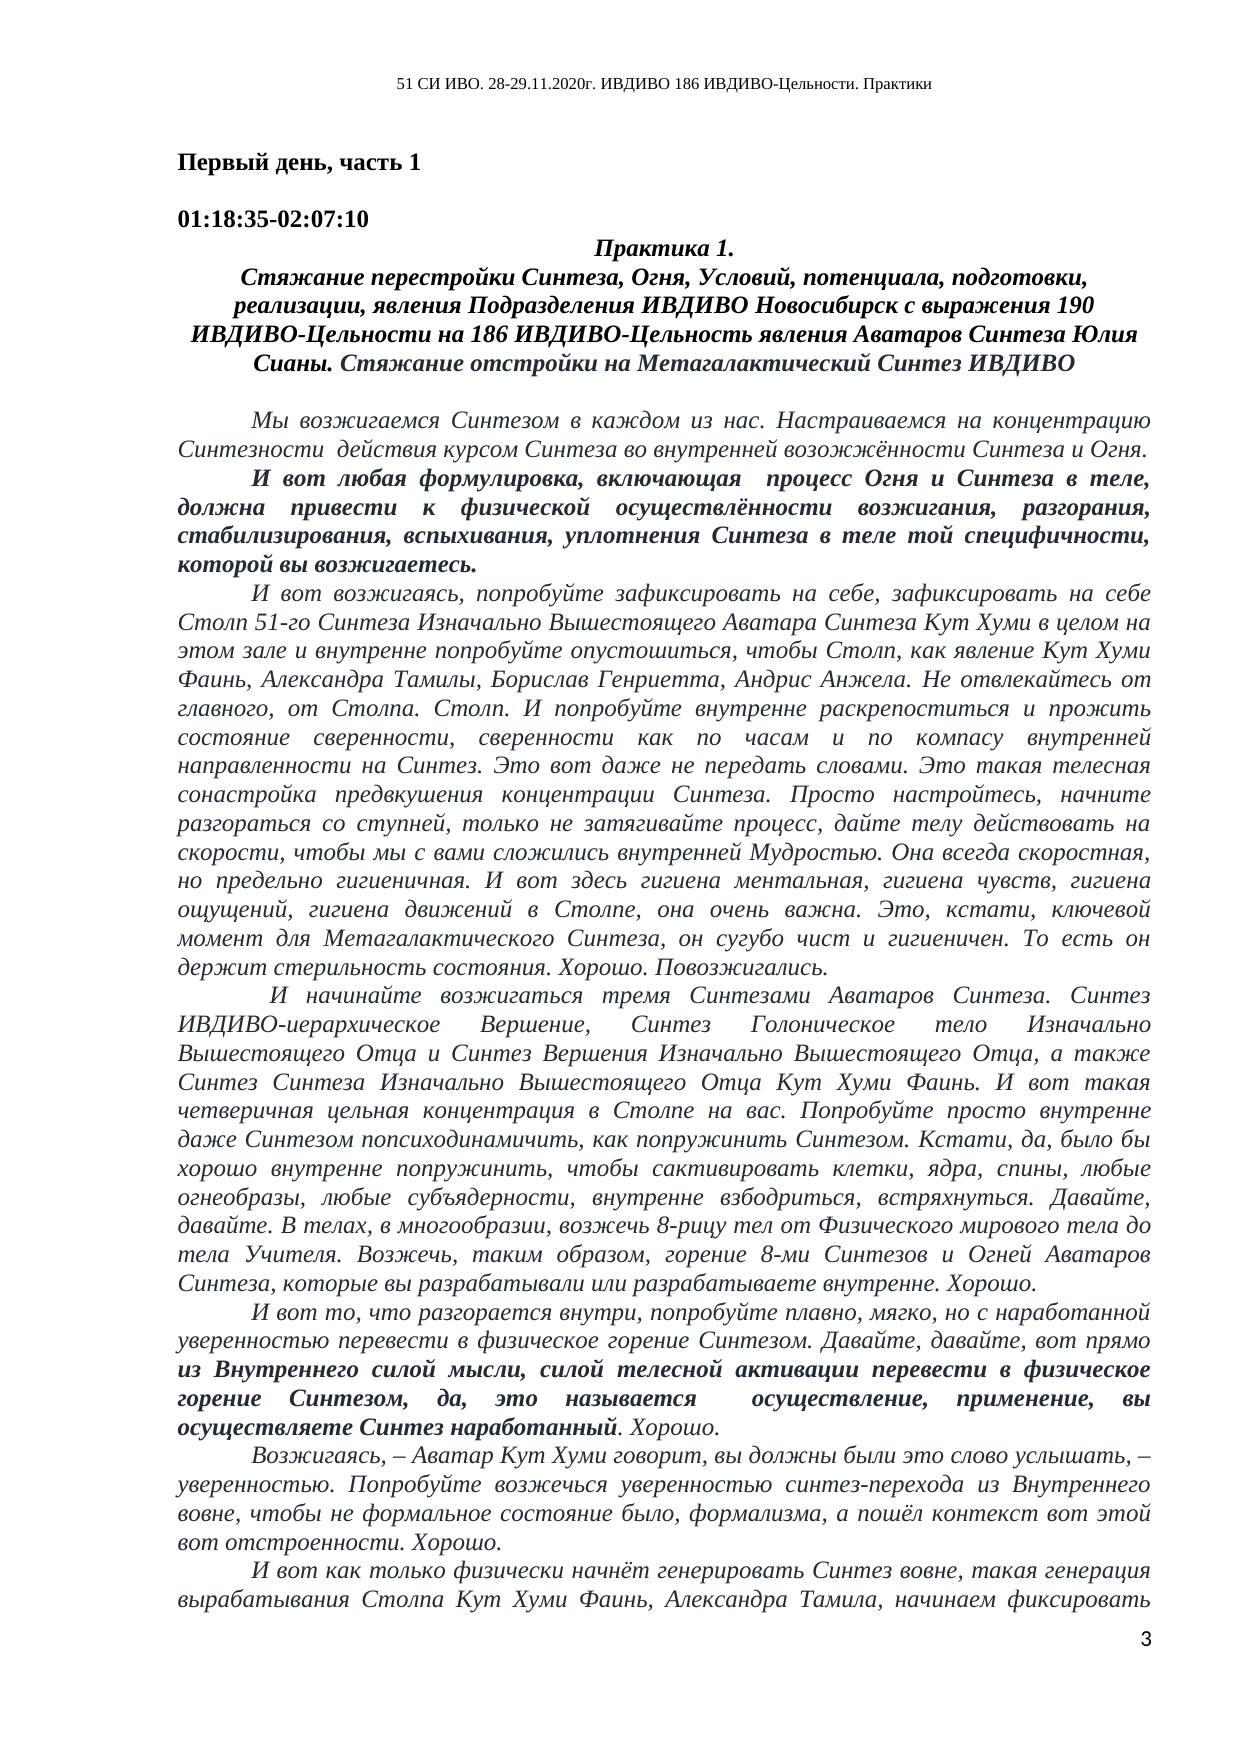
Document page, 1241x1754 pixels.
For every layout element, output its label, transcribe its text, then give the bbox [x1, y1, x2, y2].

text И вот то, что разгорается внутри, попробуйте плавно, мягко, но с наработанной уверенностью перевести в физическое горение Синтезом. Давайте, давайте, вот прямо из Внутреннего силой мысли, силой телесной активации перевести в физическое горение Синтезом, да, это называется осуществление, применение, вы осуществляете Синтез наработанный. Хорошо. [177, 1297, 1152, 1441]
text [177, 1556, 1152, 1613]
text Первый день, часть 1 [177, 147, 1152, 176]
text Мы возжигаемся Синтезом в каждом из нас. Настраиваемся на концентрацию Синтезности действия курсом Синтеза во внутренней возожжённости Синтеза и Огня. [177, 406, 1152, 463]
text Возжигаясь, – Аватар Кут Хуми говорит, вы должны были это слово услышать, – уверенностью. Попробуйте возжечься уверенностью синтез-перехода из Внутреннего вовне, чтобы не формальное состояние было, формализма, а пошёл контекст вот этой вот отстроенности. Хорошо. [177, 1441, 1152, 1556]
text И вот возжигаясь, попробуйте зафиксировать на себе, зафиксировать на себе Столп 51-го Синтеза Изначально Вышестоящего Аватара Синтеза Кут Хуми в целом на этом зале и внутренне попробуйте опустошиться, чтобы Столп, как явление Кут Хуми Фаинь, Александра Тамилы, Борислав Генриетта, Андрис Анжела. Не отвлекайтесь от главного, от Столпа. Столп. И попробуйте внутренне раскрепоститься и прожить состояние сверенности, сверенности как по часам и по компасу внутренней направленности на Синтез. Это вот даже не передать словами. Это такая телесная сонастройка предвкушения концентрации Синтеза. Просто настройтесь, начните разгораться со ступней, только не затягивайте процесс, дайте телу действовать на скорости, чтобы мы с вами сложились внутренней Мудростью. Она всегда скоростная, но предельно гигиеничная. И вот здесь гигиена ментальная, гигиена чувств, гигиена ощущений, гигиена движений в Столпе, она очень важна. Это, кстати, ключевой момент для Метагалактического Синтеза, он сугубо чист и гигиеничен. То есть он держит стерильность состояния. Хорошо. Повозжигались. [177, 578, 1152, 981]
text И вот любая формулировка, включающая процесс Огня и Синтеза в теле, должна привести к физической осуществлённости возжигания, разгорания, стабилизирования, вспыхивания, уплотнения Синтеза в теле той специфичности, которой вы возжигаетесь. [177, 463, 1152, 578]
text 01:18:35-02:07:10 [177, 204, 1152, 233]
text И начинайте возжигаться тремя Синтезами Аватаров Синтеза. Синтез ИВДИВО-иерархическое Вершение, Синтез Голоническое тело Изначально Вышестоящего Отца и Синтез Вершения Изначально Вышестоящего Отца, а также Синтез Синтеза Изначально Вышестоящего Отца Кут Хуми Фаинь. И вот такая четверичная цельная концентрация в Столпе на вас. Попробуйте просто внутренне даже Синтезом попсиходинамичить, как попружинить Синтезом. Кстати, да, было бы хорошо внутренне попружинить, чтобы сактивировать клетки, ядра, спины, любые огнеобразы, любые субъядерности, внутренне взбодриться, встряхнуться. Давайте, давайте. В телах, в многообразии, возжечь 8-рицу тел от Физического мирового тела до тела Учителя. Возжечь, таким образом, горение 8-ми Синтезов и Огней Аватаров Синтеза, которые вы разрабатывали или разрабатываете внутренне. Хорошо. [177, 981, 1152, 1297]
text Стяжание перестройки Синтеза, Огня, Условий, потенциала, подготовки, реализации, явления Подразделения ИВДИВО Новосибирск с выражения 190 ИВДИВО-Цельности на 186 ИВДИВО-Цельность явления Аватаров Синтеза Юлия Сианы. Стяжание отстройки на Метагалактический Синтез ИВДИВО [177, 262, 1152, 377]
text Практика 1. [177, 233, 1152, 262]
